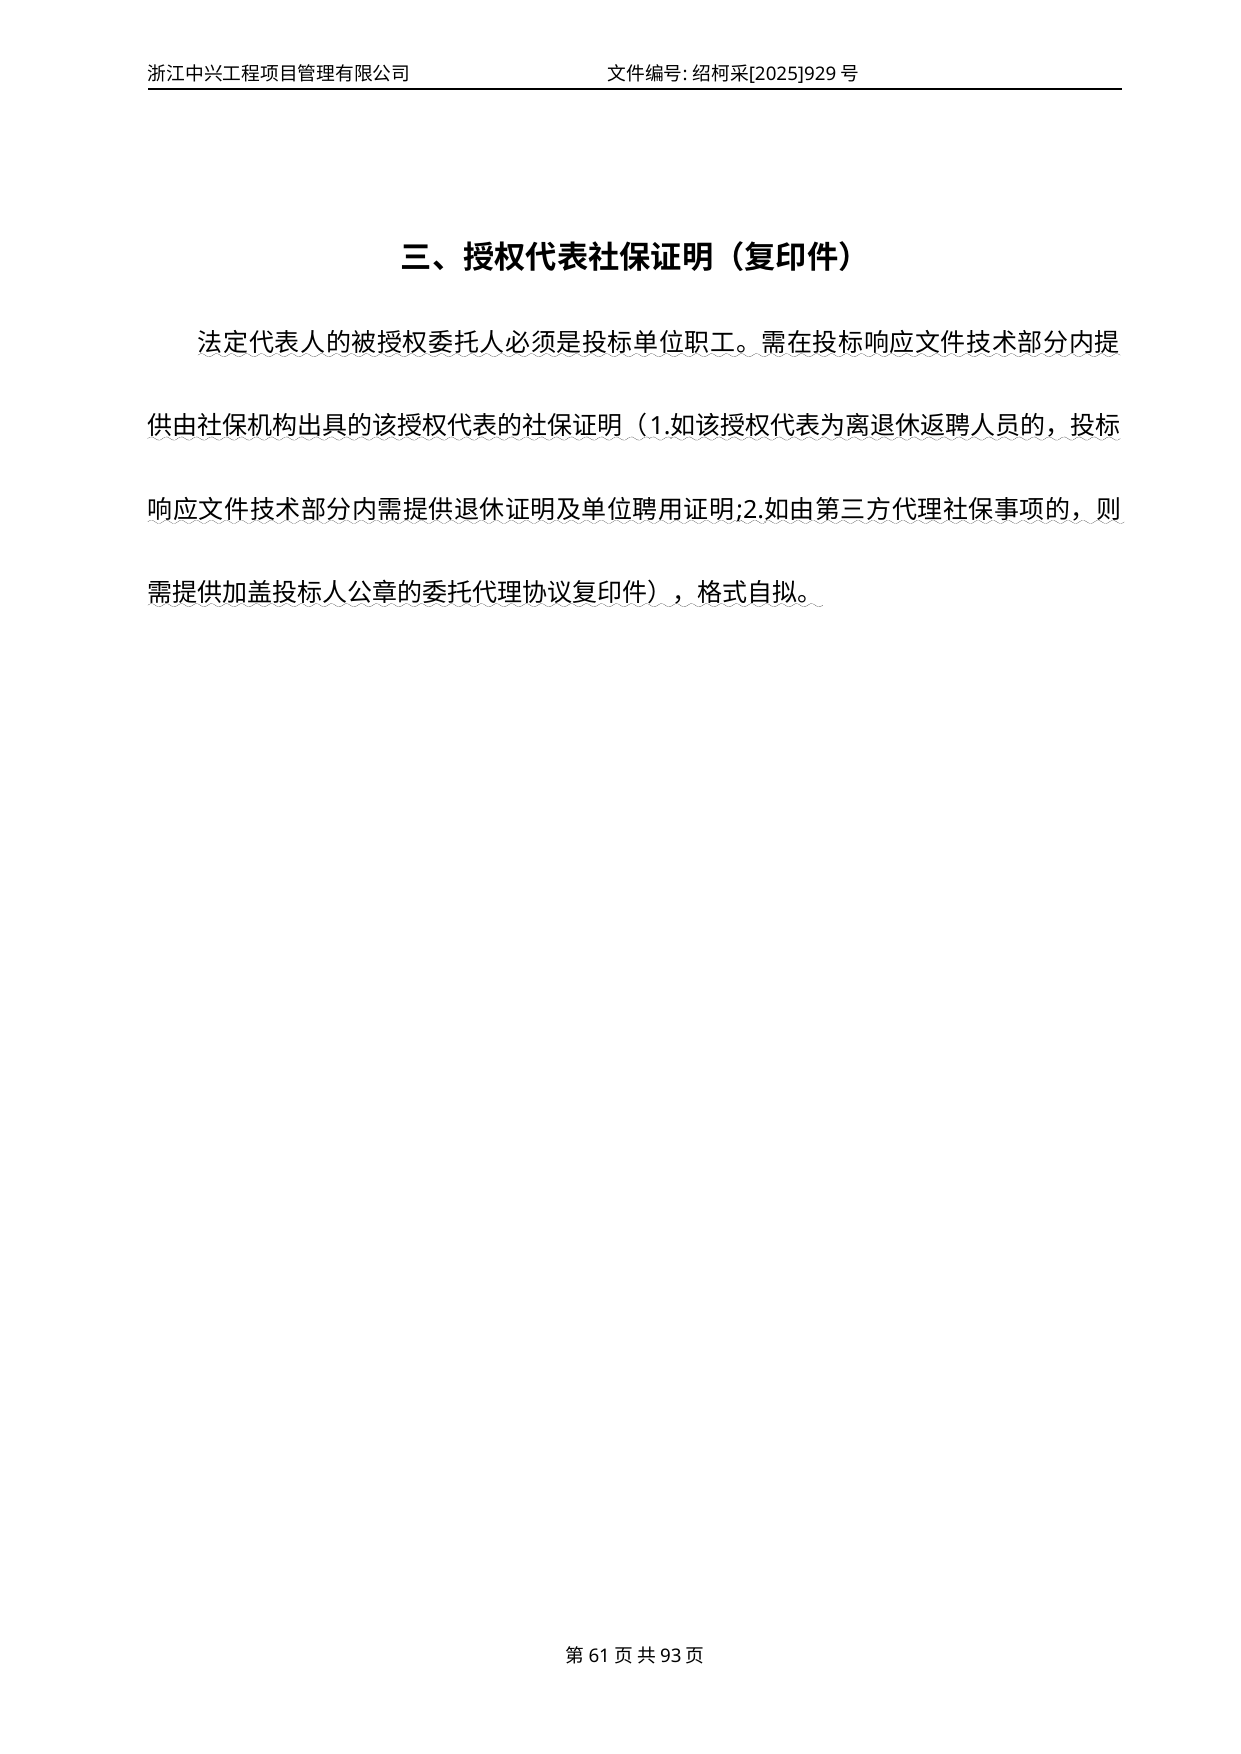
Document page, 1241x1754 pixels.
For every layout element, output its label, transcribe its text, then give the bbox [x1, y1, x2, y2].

text 法定代表人的被授权委托人必须是投标单位职工。需在投标响应文件技术部分内提供由社保机构出具的该授权代表的社保证明（1.如该授权代表为离退休返聘人员的，投标响应文件技术部分内需提供退休证明及单位聘用证明;2.如由第三方代理社保事项的，则需提供加盖投标人公章的委托代理协议复印件），格式自拟。 [148, 285, 1122, 523]
text 法定代表人的被授权委托人必须是投标单位职工。需在投标响应文件技术部分内提供由社保机构出具的该授权代表的社保证明（1.如该授权代表为离退休返聘人员的，投标响应文件技术部分内需提供退休证明及单位聘用证明;2.如由第三方代理社保事项的，则需提供加盖投标人公章的委托代理协议复印件），格式自拟。 [148, 521, 1122, 618]
text 三、授权代表社保证明（复印件） [148, 201, 1122, 285]
